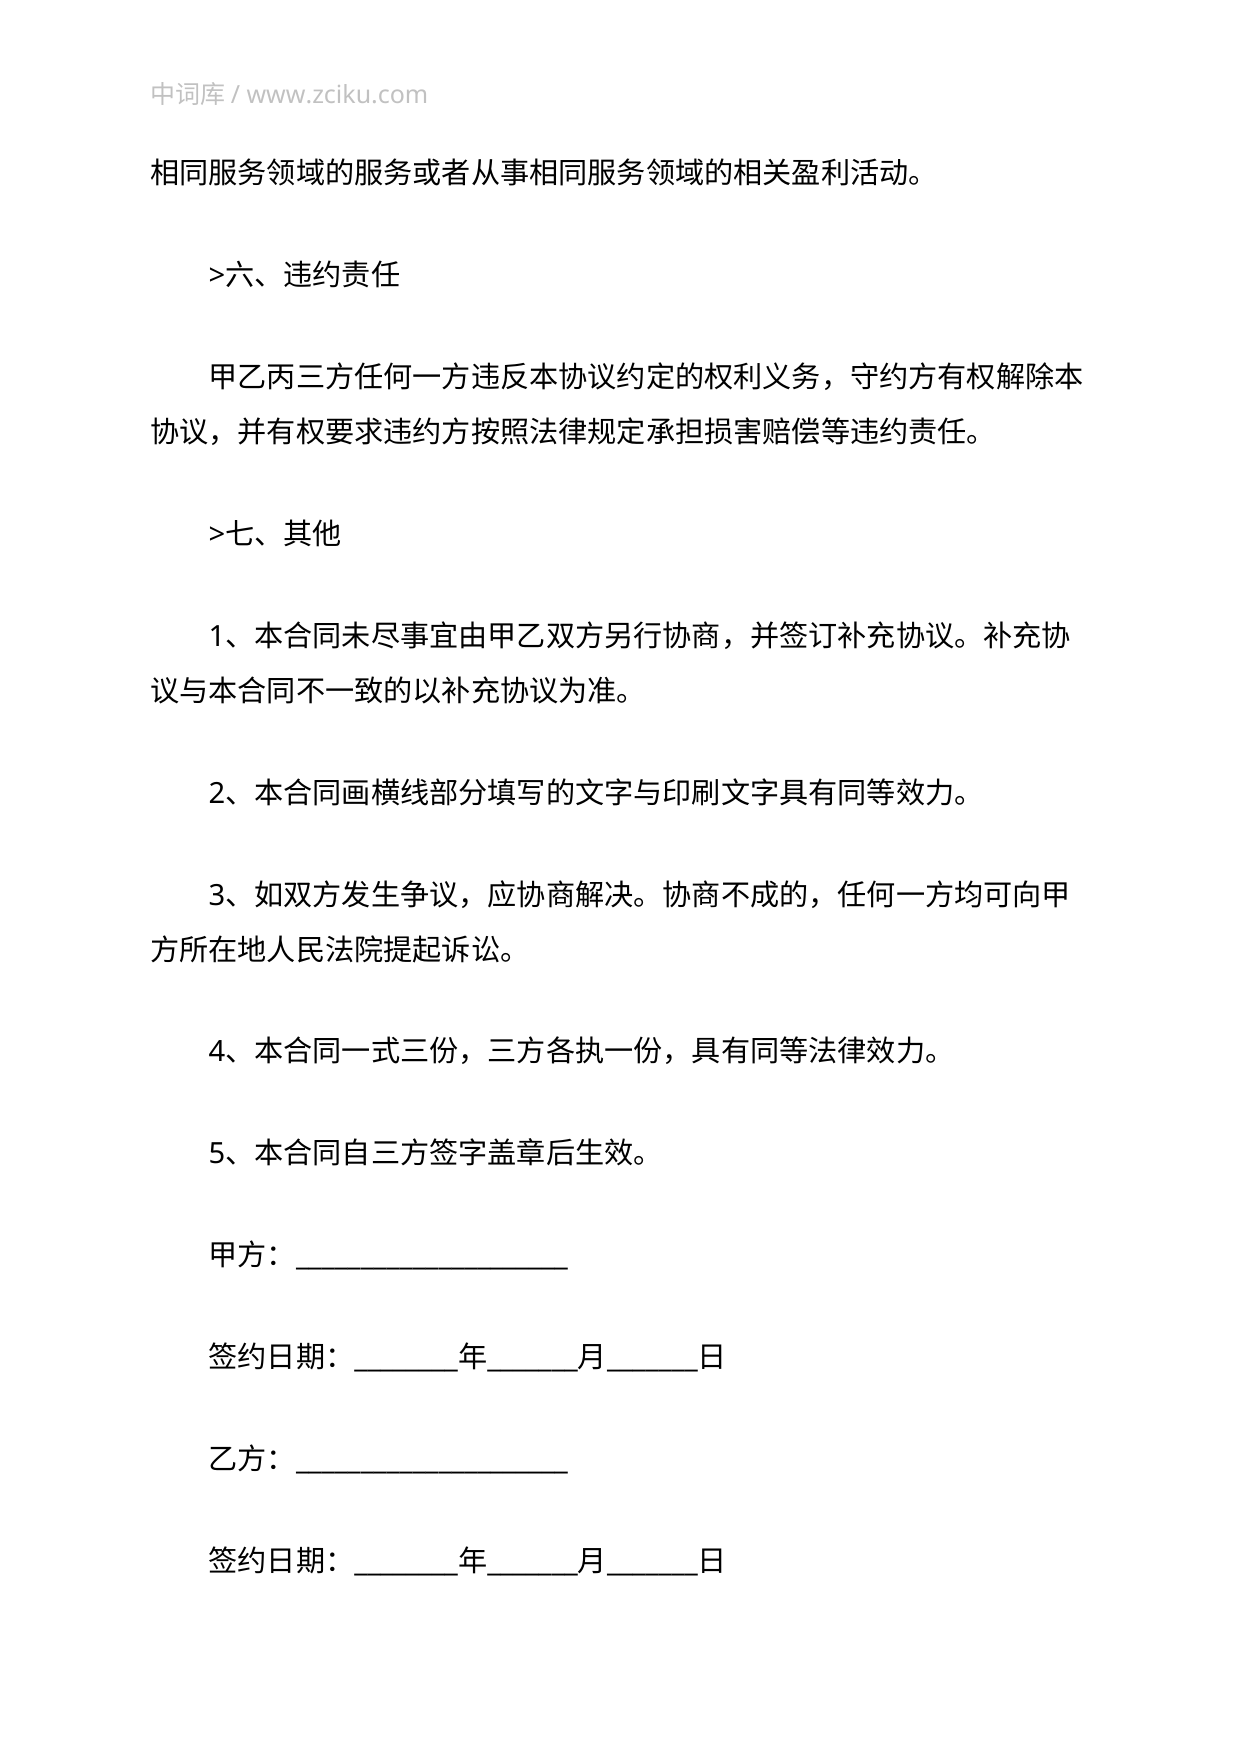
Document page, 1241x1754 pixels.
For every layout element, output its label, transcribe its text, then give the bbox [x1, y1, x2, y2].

text 2、本合同画横线部分填写的文字与印刷文字具有同等效力。 [150, 769, 1090, 812]
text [150, 150, 1090, 192]
text 4、本合同一式三份，三方各执一份，具有同等法律效力。 [150, 1028, 1090, 1070]
text 1、本合同未尽事宜由甲乙双方另行协商，并签订补充协议。补充协议与本合同不一致的以补充协议为准。 [150, 612, 1090, 710]
text 甲方：_____________________ [150, 1232, 1090, 1274]
text 甲乙丙三方任何一方违反本协议约定的权利义务，守约方有权解除本协议，并有权要求违约方按照法律规定承担损害赔偿等违约责任。 [150, 354, 1090, 451]
text >七、其他 [150, 510, 1090, 553]
text 5、本合同自三方签字盖章后生效。 [150, 1130, 1090, 1172]
text >六、违约责任 [150, 252, 1090, 294]
text 签约日期：________年_______月_______日 [150, 1334, 1090, 1376]
text 签约日期：________年_______月_______日 [150, 1538, 1090, 1580]
text 乙方：_____________________ [150, 1436, 1090, 1478]
text 3、如双方发生争议，应协商解决。协商不成的，任何一方均可向甲方所在地人民法院提起诉讼。 [150, 871, 1090, 968]
